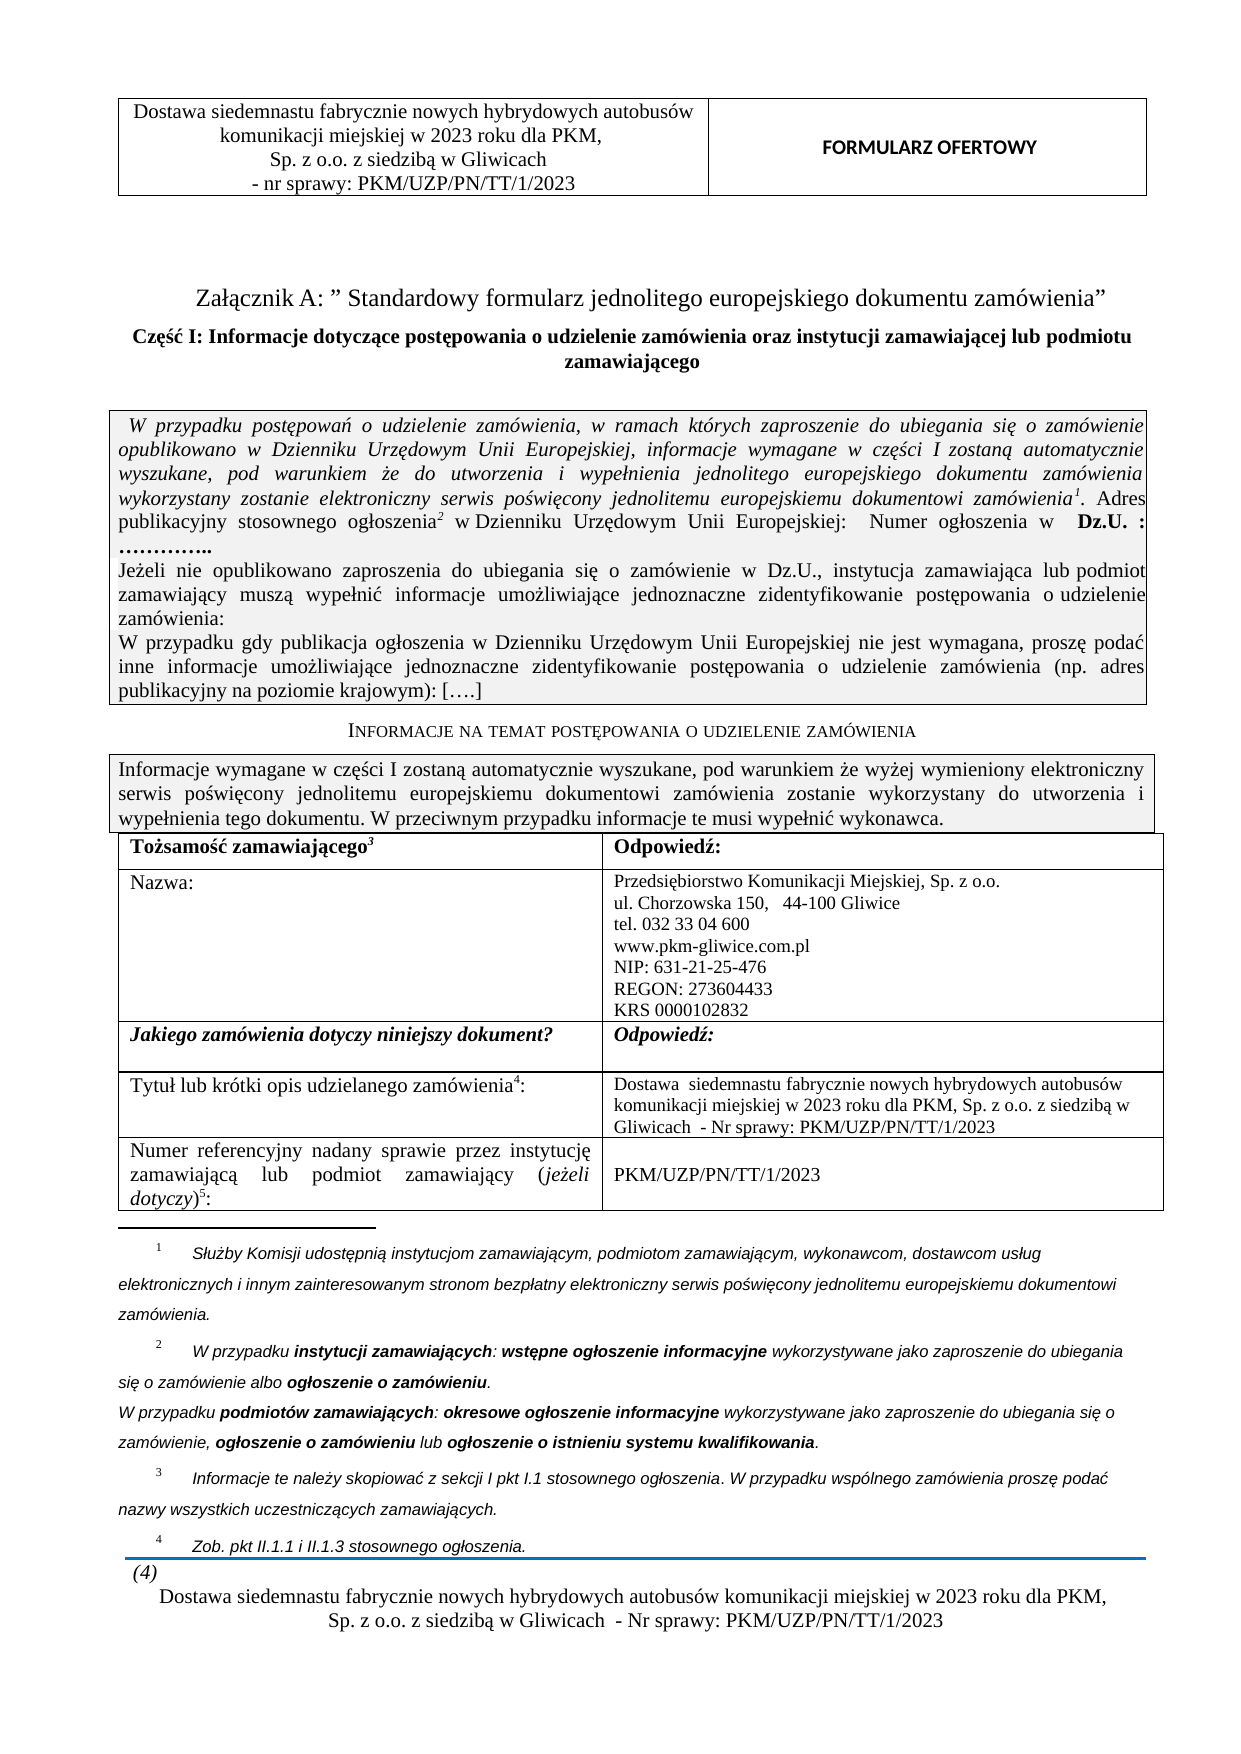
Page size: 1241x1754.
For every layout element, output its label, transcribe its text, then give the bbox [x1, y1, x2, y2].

table_cell Numer referencyjny nadany sprawie przez instytucję zamawiającą lub podmiot zamawiający (jeżeli dotyczy): [119, 1138, 602, 1210]
title Załącznik A: ” Standardowy formularz jednolitego europejskiego dokumentu zamówienia” [118, 283, 1146, 312]
text W przypadku gdy publikacja ogłoszenia w Dzienniku Urzędowym Unii Europejskiej nie jest wymagana, proszę podać inne informacje umożliwiające jednoznaczne zidentyfikowanie postępowania o udzielenie zamówienia (np. adres publikacyjny na poziomie krajowym): [….] [110, 627, 1146, 704]
text Jeżeli nie opublikowano zaproszenia do ubiegania się o zamówienie w Dz.U., instytucja zamawiająca lub podmiot zamawiający muszą wypełnić informacje umożliwiające jednoznaczne zidentyfikowanie postępowania o udzielenie zamówienia: [118, 558, 1146, 627]
table_cell Przedsiębiorstwo Komunikacji Miejskiej, Sp. z o.o. ul. Chorzowska 150, 44-100 Gliwice tel. 032 33 04 600 www.pkm-gliwice.com.pl NIP: 631-21-25-476 REGON: 273604433 KRS 0000102832 [603, 870, 1163, 1021]
table_cell Dostawa siedemnastu fabrycznie nowych hybrydowych autobusów komunikacji miejskiej w 2023 roku dla PKM, Sp. z o.o. z siedzibą w Gliwicach - Nr sprawy: PKM/UZP/PN/TT/1/2023 [603, 1073, 1163, 1137]
table_cell Tytuł lub krótki opis udzielanego zamówienia: [119, 1073, 602, 1137]
title Część I: Informacje dotyczące postępowania o udzielenie zamówienia oraz instytucji zamawiającej lub podmiotu zamawiającego [118, 324, 1146, 373]
text Informacje wymagane w części I zostaną automatycznie wyszukane, pod warunkiem że wyżej wymieniony elektroniczny serwis poświęcony jednolitemu europejskiemu dokumentowi zamówienia zostanie wykorzystany do utworzenia i wypełnienia tego dokumentu. W przeciwnym przypadku informacje te musi wypełnić wykonawca. [110, 755, 1154, 832]
table_header Odpowiedź: [603, 834, 1163, 869]
table_header Tożsamość zamawiającego [119, 834, 602, 869]
text W przypadku postępowań o udzielenie zamówienia, w ramach których zaproszenie do ubiegania się o zamówienie opublikowano w Dzienniku Urzędowym Unii Europejskiej, informacje wymagane w części I zostaną automatycznie wyszukane, pod warunkiem że do utworzenia i wypełnienia jednolitego europejskiego dokumentu zamówienia wykorzystany zostanie elektroniczny serwis poświęcony jednolitemu europejskiemu dokumentowi zamówienia. Adres publikacyjny stosownego ogłoszenia w Dzienniku Urzędowym Unii Europejskiej: Numer ogłoszenia w Dz.U. :………….. [110, 411, 1146, 558]
table_cell Nazwa: [119, 870, 602, 1021]
table_cell PKM/UZP/PN/TT/1/2023 [603, 1138, 1163, 1210]
table_cell Jakiego zamówienia dotyczy niniejszy dokument? [119, 1022, 602, 1071]
title Informacje na temat postępowania o udzielenie zamówienia [118, 718, 1146, 742]
table_cell Odpowiedź: [603, 1022, 1163, 1071]
